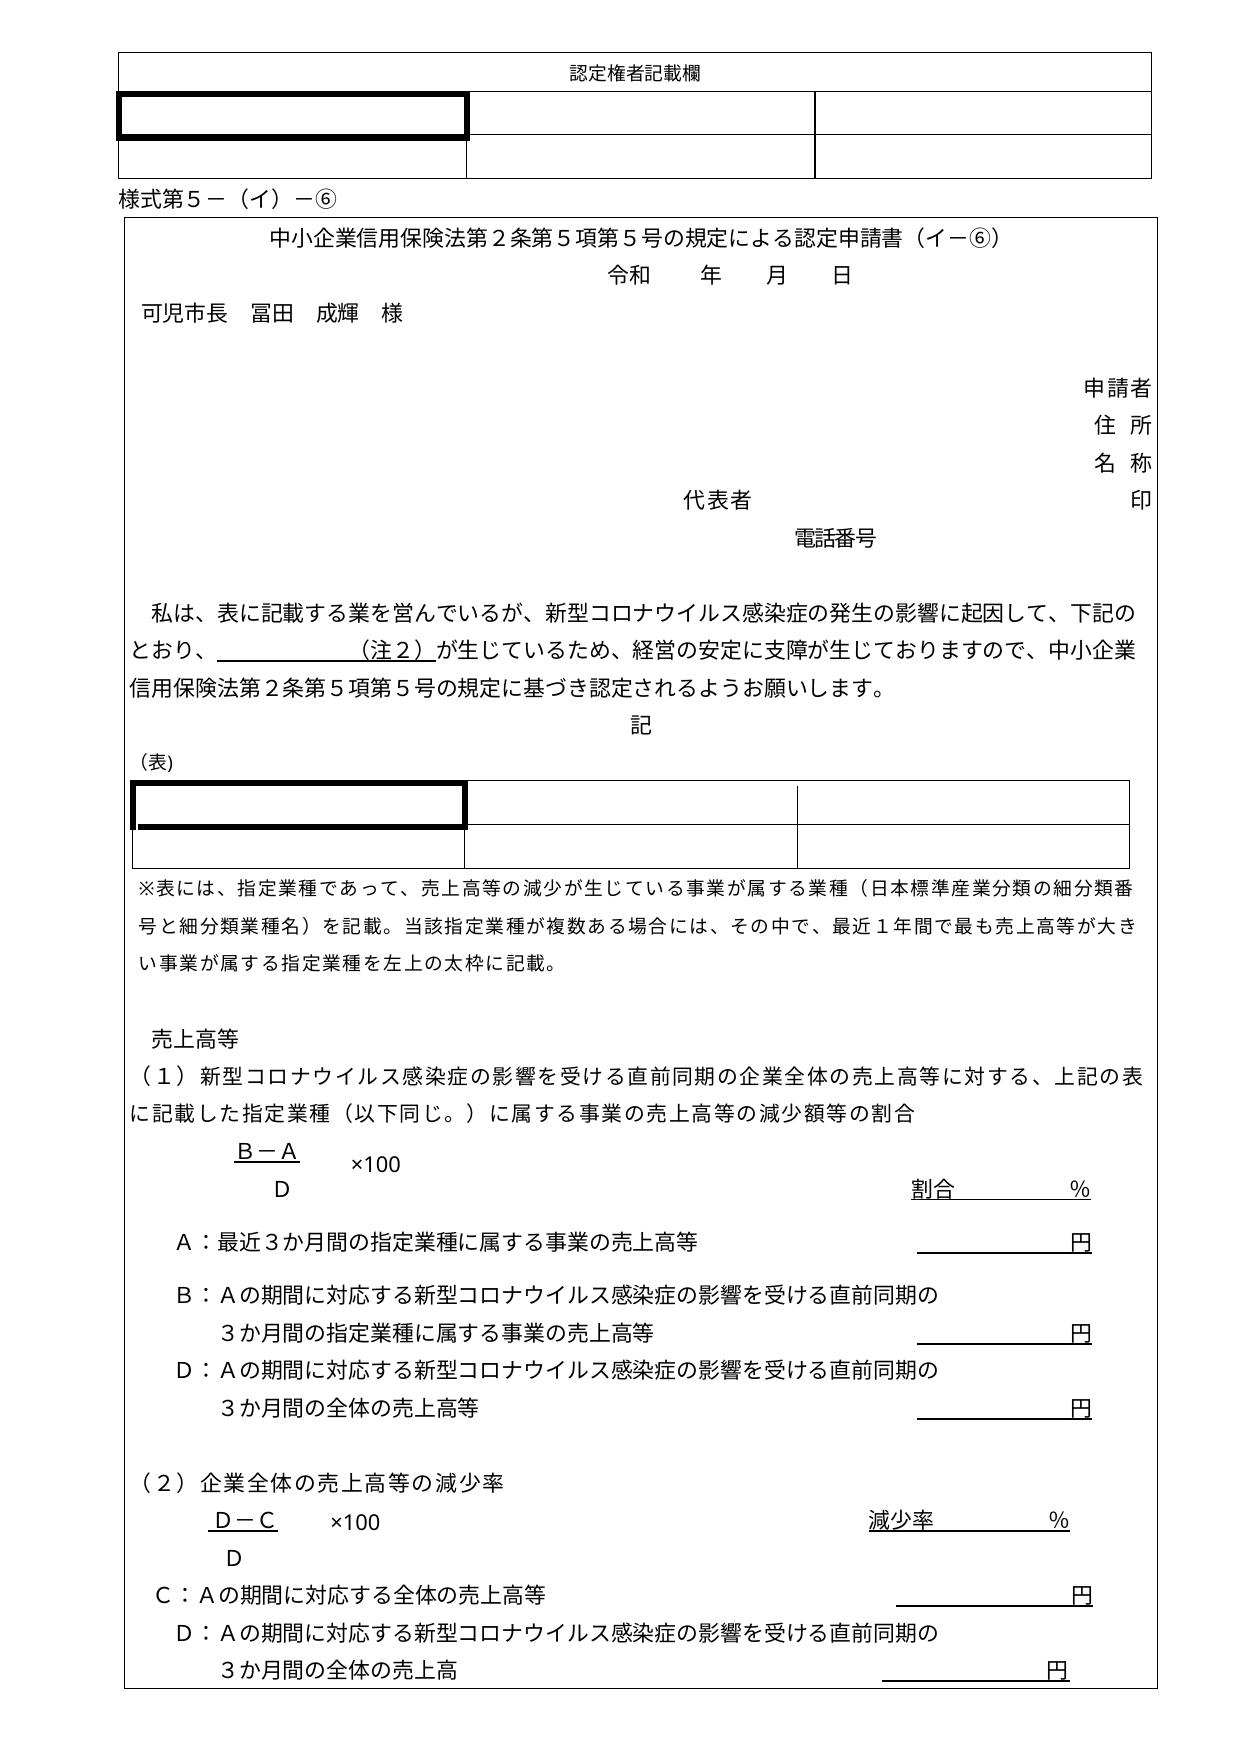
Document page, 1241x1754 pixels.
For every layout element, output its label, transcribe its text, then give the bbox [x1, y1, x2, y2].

table_cell [816, 92, 1151, 134]
table_cell [467, 135, 814, 178]
text 様式第５－（イ）－⑥ [118, 179, 1122, 217]
table_header 認定権者記載欄 [119, 53, 1151, 91]
table_cell [119, 141, 466, 178]
table_cell [122, 97, 464, 134]
table_header 中小企業信用保険法第２条第５項第５号の規定による認定申請書（イ－⑥） 令和 年 月 日 可児市長 冨田 成輝 様 申請者 住 所 名 称 代表者 印 電話番号 私は、表に記載する業を営んでいるが、新型コロナウイルス感染症の発生の影響に起因して、下記のとおり、 （注２）が生じているため、経営の安定に支障が生じておりますので、中小企業信用保険法第２条第５項第５号の規定に基づき認定されるようお願いします。 記 （表) ※表には、指定業種であって、売上高等の減少が生じている事業が属する業種（日本標準産業分類の細分類番号と細分類業種名）を記載。当該指定業種が複数ある場合には、その中で、最近１年間で最も売上高等が大きい事業が属する指定業種を左上の太枠に記載。 売上高等 （１）新型コロナウイルス感染症の影響を受ける直前同期の企業全体の売上高等に対する、上記の表に記載した指定業種（以下同じ。）に属する事業の売上高等の減少額等の割合 Ｂ－Ａ Ｄ 割合 ％ Ａ：最近３か月間の指定業種に属する事業の売上高等 円 Ｂ：Ａの期間に対応する新型コロナウイルス感染症の影響を受ける直前同期の ３か月間の指定業種に属する事業の売上高等 円 Ｄ：Ａの期間に対応する新型コロナウイルス感染症の影響を受ける直前同期の ３か月間の全体の売上高等 円 （２）企業全体の売上高等の減少率 Ｄ－Ｃ 減少率 ％ Ｄ Ｃ：Ａの期間に対応する全体の売上高等 円 Ｄ：Ａの期間に対応する新型コロナウイルス感染症の影響を受ける直前同期の ３か月間の全体の売上高 円 [125, 218, 1157, 1688]
table_cell [470, 92, 814, 134]
table_cell [816, 135, 1151, 178]
